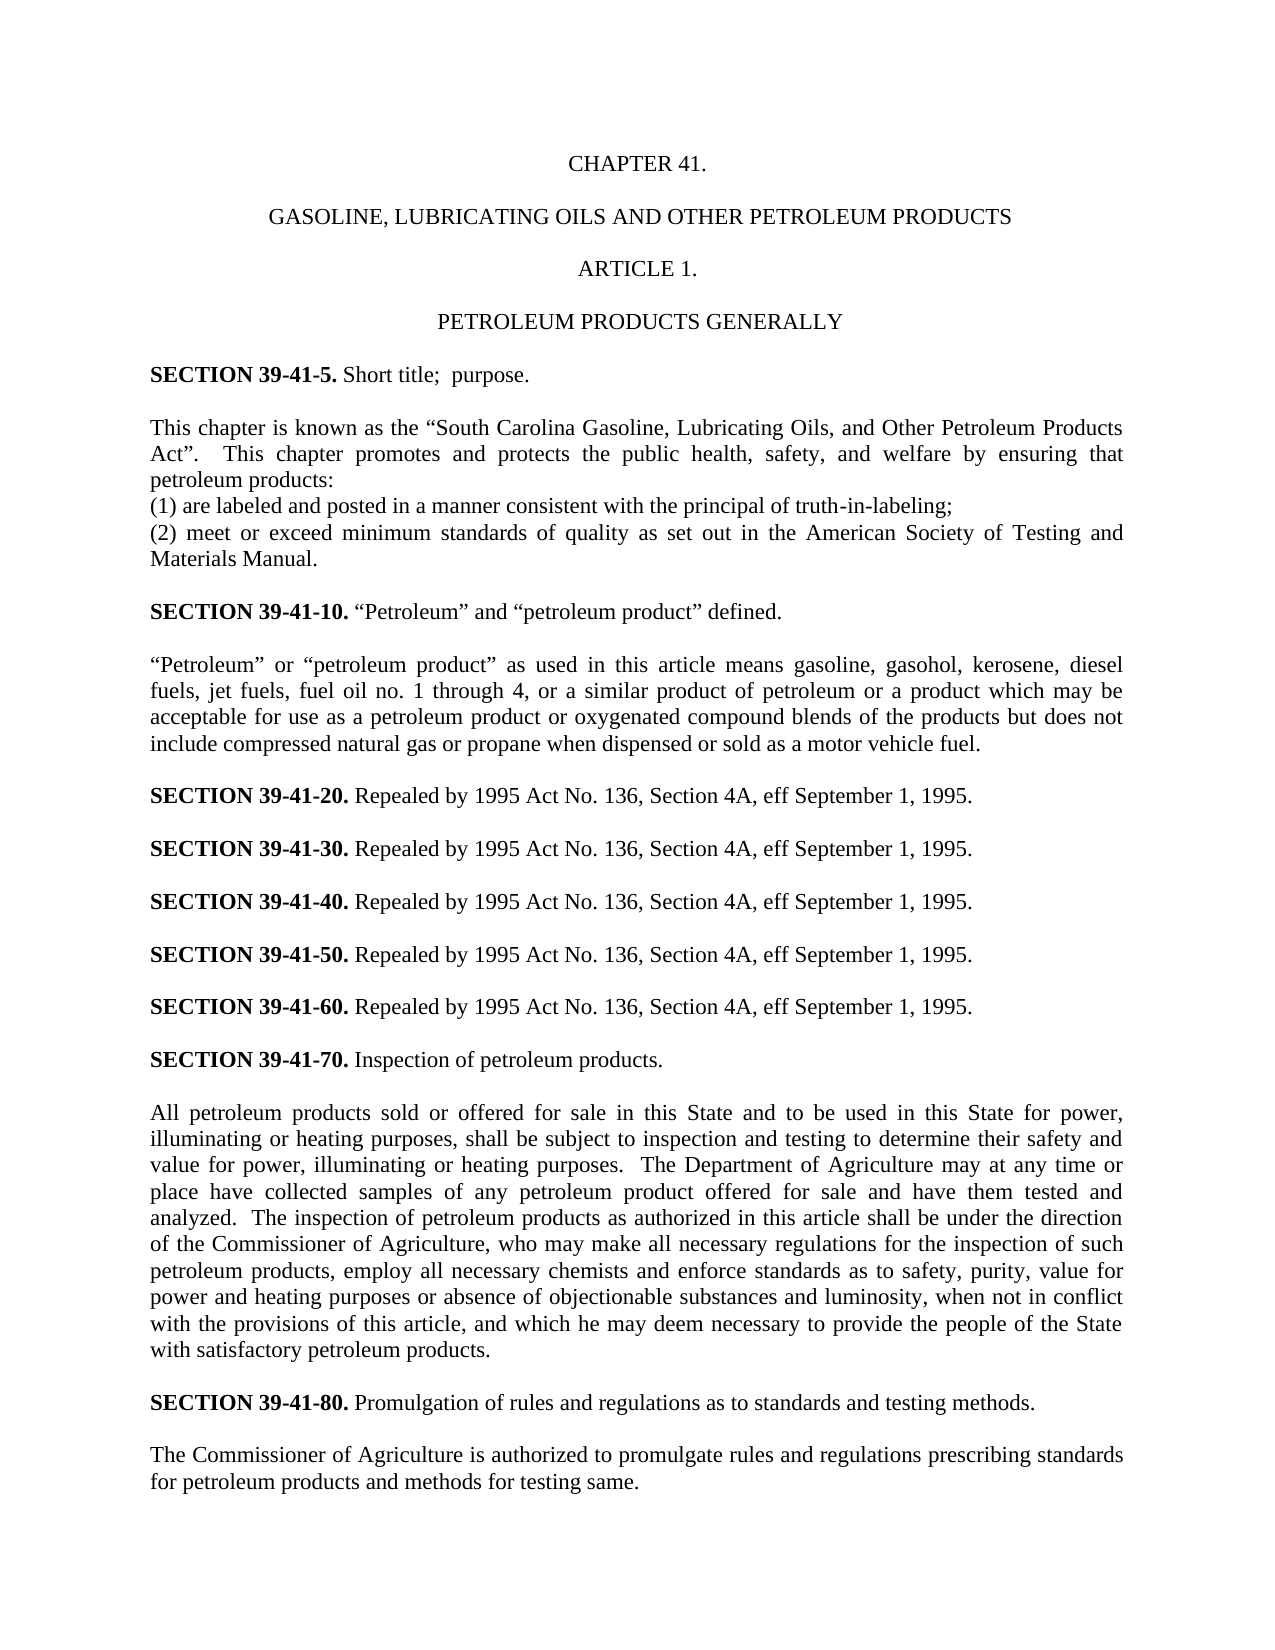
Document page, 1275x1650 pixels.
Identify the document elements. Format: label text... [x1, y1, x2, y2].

text SECTION 39-41-80. Promulgation of rules and regulations as to standards and testing methods. [150, 1389, 1125, 1415]
text The Commissioner of Agriculture is authorized to promulgate rules and regulations prescribing standards for petroleum products and methods for testing same. [150, 1441, 1125, 1494]
text GASOLINE, LUBRICATING OILS AND OTHER PETROLEUM PRODUCTS [150, 203, 1125, 229]
text (2) meet or exceed minimum standards of quality as set out in the American Society of Testing and Materials Manual. [150, 519, 1125, 572]
text SECTION 39-41-60. Repealed by 1995 Act No. 136, Section 4A, eff September 1, 1995. [150, 993, 1125, 1020]
text PETROLEUM PRODUCTS GENERALLY [150, 308, 1125, 334]
text This chapter is known as the “South Carolina Gasoline, Lubricating Oils, and Other Petroleum Products Act”. This chapter promotes and protects the public health, safety, and welfare by ensuring that petroleum products: [150, 413, 1125, 493]
text SECTION 39-41-30. Repealed by 1995 Act No. 136, Section 4A, eff September 1, 1995. [150, 835, 1125, 862]
text SECTION 39-41-20. Repealed by 1995 Act No. 136, Section 4A, eff September 1, 1995. [150, 782, 1125, 809]
text SECTION 39-41-50. Repealed by 1995 Act No. 136, Section 4A, eff September 1, 1995. [150, 941, 1125, 967]
text All petroleum products sold or offered for sale in this State and to be used in this State for power, illuminating or heating purposes, shall be subject to inspection and testing to determine their safety and value for power, illuminating or heating purposes. The Department of Agriculture may at any time or place have collected samples of any petroleum product offered for sale and have them tested and analyzed. The inspection of petroleum products as authorized in this article shall be under the direction of the Commissioner of Agriculture, who may make all necessary regulations for the inspection of such petroleum products, employ all necessary chemists and enforce standards as to safety, purity, value for power and heating purposes or absence of objectionable substances and luminosity, when not in conflict with the provisions of this article, and which he may deem necessary to provide the people of the State with satisfactory petroleum products. [150, 1099, 1125, 1362]
text “Petroleum” or “petroleum product” as used in this article means gasoline, gasohol, kerosene, diesel fuels, jet fuels, fuel oil no. 1 through 4, or a similar product of petroleum or a product which may be acceptable for use as a petroleum product or oxygenated compound blends of the products but does not include compressed natural gas or propane when dispensed or sold as a motor vehicle fuel. [150, 651, 1125, 756]
text ARTICLE 1. [150, 255, 1125, 282]
text SECTION 39-41-10. “Petroleum” and “petroleum product” defined. [150, 598, 1125, 624]
text SECTION 39-41-40. Repealed by 1995 Act No. 136, Section 4A, eff September 1, 1995. [150, 888, 1125, 914]
text (1) are labeled and posted in a manner consistent with the principal of truth-in-labeling; [150, 493, 1125, 519]
text CHAPTER 41. [150, 150, 1125, 176]
text SECTION 39-41-5. Short title; purpose. [150, 361, 1125, 387]
text SECTION 39-41-70. Inspection of petroleum products. [150, 1046, 1125, 1072]
